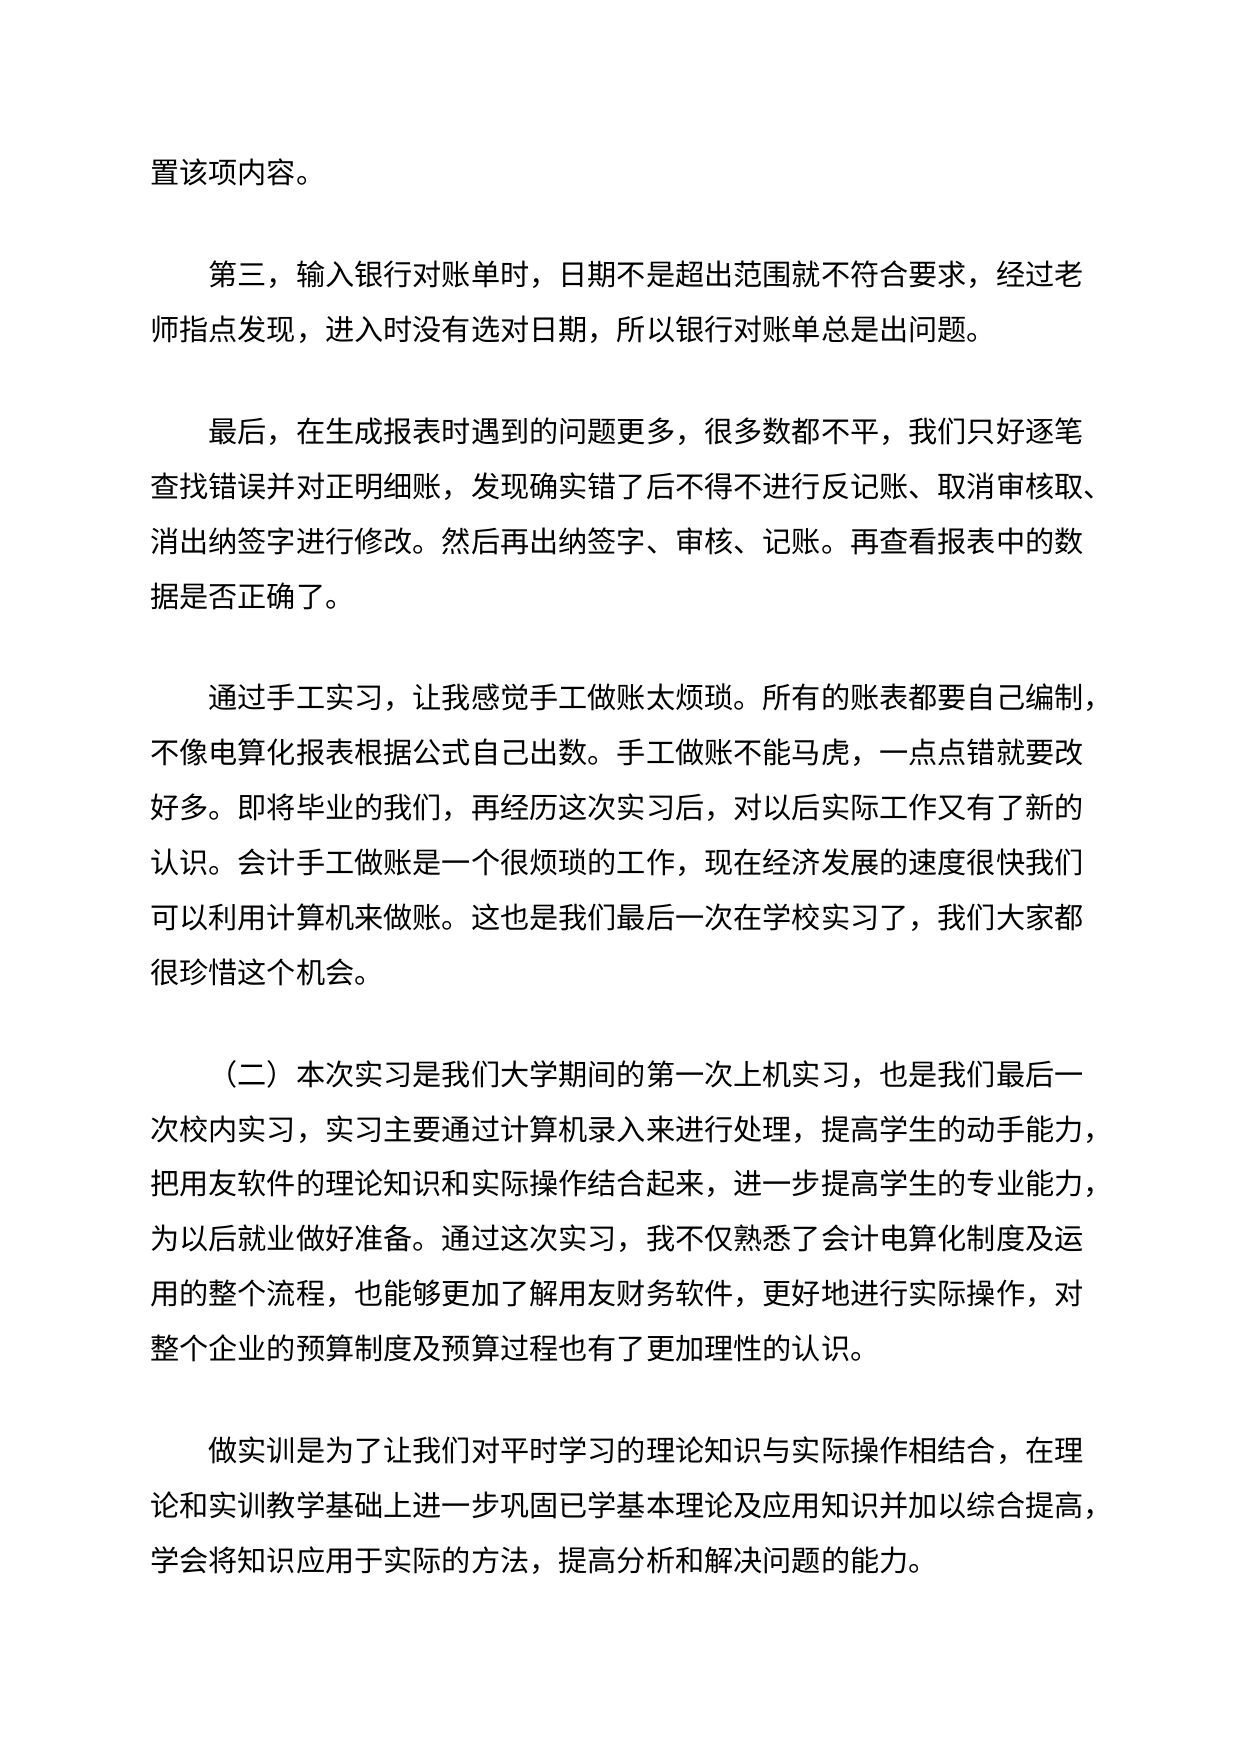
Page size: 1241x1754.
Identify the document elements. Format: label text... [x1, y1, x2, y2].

text 第三，输入银行对账单时，日期不是超出范围就不符合要求，经过老师指点发现，进入时没有选对日期，所以银行对账单总是出问题。 [150, 252, 1090, 349]
text （二）本次实习是我们大学期间的第一次上机实习，也是我们最后一次校内实习，实习主要通过计算机录入来进行处理，提高学生的动手能力，把用友软件的理论知识和实际操作结合起来，进一步提高学生的专业能力，为以后就业做好准备。通过这次实习，我不仅熟悉了会计电算化制度及运用的整个流程，也能够更加了解用友财务软件，更好地进行实际操作，对整个企业的预算制度及预算过程也有了更加理性的认识。 [150, 1051, 1090, 1368]
text 做实训是为了让我们对平时学习的理论知识与实际操作相结合，在理论和实训教学基础上进一步巩固已学基本理论及应用知识并加以综合提高，学会将知识应用于实际的方法，提高分析和解决问题的能力。 [150, 1427, 1090, 1579]
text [150, 150, 1090, 192]
text 通过手工实习，让我感觉手工做账太烦琐。所有的账表都要自己编制，不像电算化报表根据公式自己出数。手工做账不能马虎，一点点错就要改好多。即将毕业的我们，再经历这次实习后，对以后实际工作又有了新的认识。会计手工做账是一个很烦琐的工作，现在经济发展的速度很快我们可以利用计算机来做账。这也是我们最后一次在学校实习了，我们大家都很珍惜这个机会。 [150, 675, 1090, 992]
text 最后，在生成报表时遇到的问题更多，很多数都不平，我们只好逐笔查找错误并对正明细账，发现确实错了后不得不进行反记账、取消审核取、消出纳签字进行修改。然后再出纳签字、审核、记账。再查看报表中的数据是否正确了。 [150, 408, 1090, 615]
